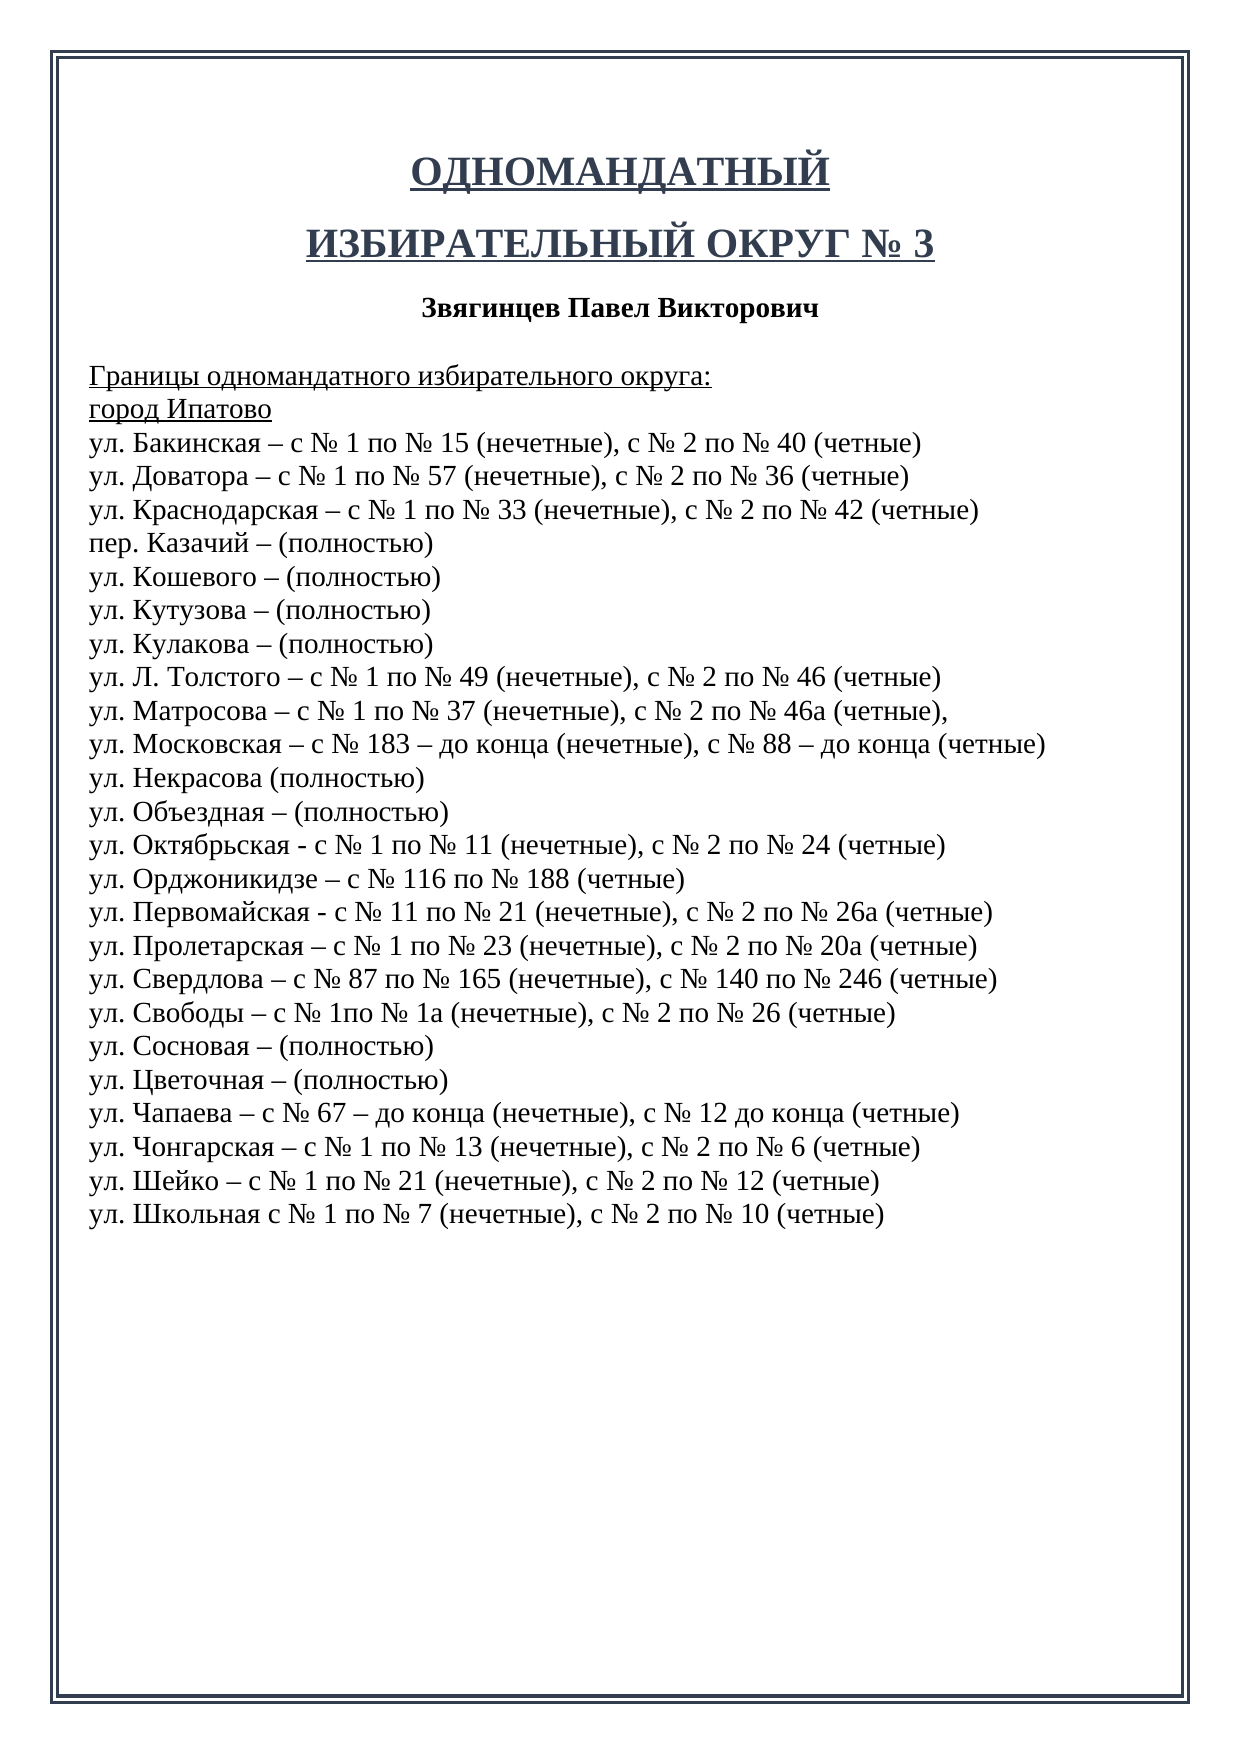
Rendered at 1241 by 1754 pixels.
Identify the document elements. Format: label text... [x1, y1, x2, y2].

text ул. Пролетарская – с № 1 по № 23 (нечетные), с № 2 по № 20а (четные) [89, 928, 1152, 961]
text ул. Орджоникидзе – с № 116 по № 188 (четные) [89, 861, 1152, 894]
text ул. Цветочная – (полностью) [89, 1062, 1152, 1096]
text ул. Чапаева – с № 67 – до конца (нечетные), с № 12 до конца (четные) [89, 1096, 1152, 1129]
text ул. Московская – с № 183 – до конца (нечетные), с № 88 – до конца (четные) [89, 727, 1152, 760]
text город Ипатово [89, 391, 1152, 425]
text ул. Краснодарская – с № 1 по № 33 (нечетные), с № 2 по № 42 (четные) [89, 492, 1152, 525]
text ул. Свободы – с № 1по № 1а (нечетные), с № 2 по № 26 (четные) [89, 995, 1152, 1028]
text ул. Л. Толстого – с № 1 по № 49 (нечетные), с № 2 по № 46 (четные) [89, 659, 1152, 693]
text ул. Шейко – с № 1 по № 21 (нечетные), с № 2 по № 12 (четные) [89, 1163, 1152, 1196]
text ул. Школьная с № 1 по № 7 (нечетные), с № 2 по № 10 (четные) [89, 1196, 1152, 1230]
text избирательный округ № 3 [89, 219, 1152, 267]
text ул. Чонгарская – с № 1 по № 13 (нечетные), с № 2 по № 6 (четные) [89, 1129, 1152, 1163]
text ул. Объездная – (полностью) [89, 794, 1152, 827]
text ул. Кошевого – (полностью) [89, 559, 1152, 592]
text ул. Доватора – с № 1 по № 57 (нечетные), с № 2 по № 36 (четные) [89, 458, 1152, 492]
text Звягинцев Павел Викторович [89, 291, 1152, 324]
text пер. Казачий – (полностью) [89, 525, 1152, 559]
text Одномандатный [89, 147, 1152, 195]
text ул. Матросова – с № 1 по № 37 (нечетные), с № 2 по № 46а (четные), [89, 693, 1152, 727]
text Границы одномандатного избирательного округа: [89, 358, 1152, 391]
text ул. Первомайская - с № 11 по № 21 (нечетные), с № 2 по № 26а (четные) [89, 894, 1152, 928]
text ул. Кулакова – (полностью) [89, 626, 1152, 659]
text ул. Сосновая – (полностью) [89, 1028, 1152, 1062]
text ул. Октябрьская - с № 1 по № 11 (нечетные), с № 2 по № 24 (четные) [89, 827, 1152, 861]
text ул. Бакинская – с № 1 по № 15 (нечетные), с № 2 по № 40 (четные) [89, 425, 1152, 458]
text ул. Свердлова – с № 87 по № 165 (нечетные), с № 140 по № 246 (четные) [89, 961, 1152, 995]
text ул. Некрасова (полностью) [89, 760, 1152, 794]
text ул. Кутузова – (полностью) [89, 592, 1152, 626]
